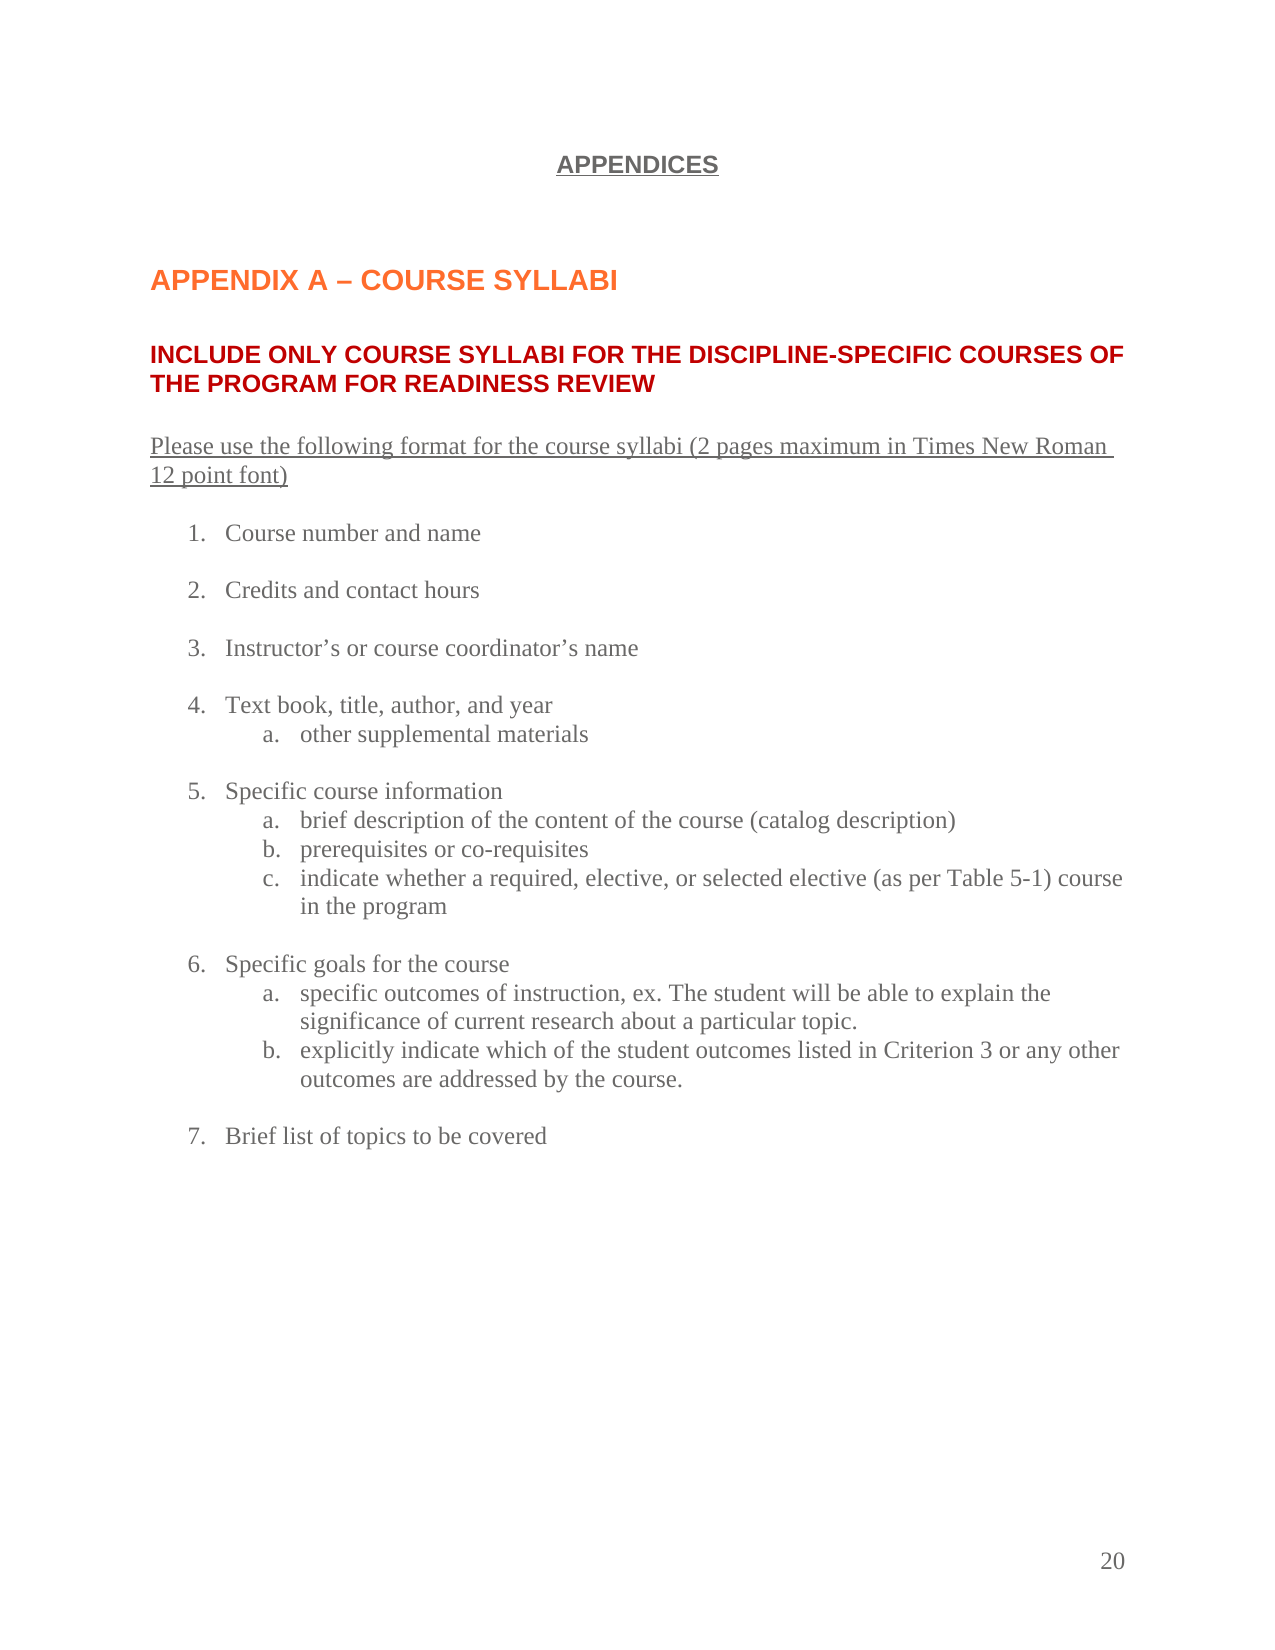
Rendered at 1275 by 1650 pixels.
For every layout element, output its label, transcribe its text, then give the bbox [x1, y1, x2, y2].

list prerequisites or co-requisites [262, 834, 1125, 863]
text Please use the following format for the course syllabi (2 pages maximum in Times New Roman 12 point font) [150, 431, 1125, 489]
list Instructor’s or course coordinator’s name [187, 633, 1125, 661]
list specific outcomes of instruction, ex. The student will be able to explain the significance of current research about a particular topic. [262, 978, 1125, 1035]
subtitle Appendix A – Course Syllabi [150, 263, 1125, 296]
list Specific goals for the course [187, 949, 1125, 978]
list brief description of the content of the course (catalog description) [262, 805, 1125, 834]
list other supplemental materials [262, 719, 1125, 748]
list indicate whether a required, elective, or selected elective (as per Table 5-1) course in the program [262, 863, 1125, 920]
text INCLUDE ONLY COURSE SYLLABI FOR THE DISCIPLINE-SPECIFIC COURSES OF THE PROGRAM FOR READINESS REVIEW [150, 340, 1125, 398]
list Brief list of topics to be covered [187, 1121, 1125, 1150]
list explicitly indicate which of the student outcomes listed in Criterion 3 or any other outcomes are addressed by the course. [262, 1035, 1125, 1093]
text APPENDICES [150, 150, 1125, 179]
list Text book, title, author, and year [187, 690, 1125, 719]
list Specific course information [187, 776, 1125, 805]
list Course number and name [187, 518, 1125, 546]
list Credits and contact hours [187, 575, 1125, 604]
